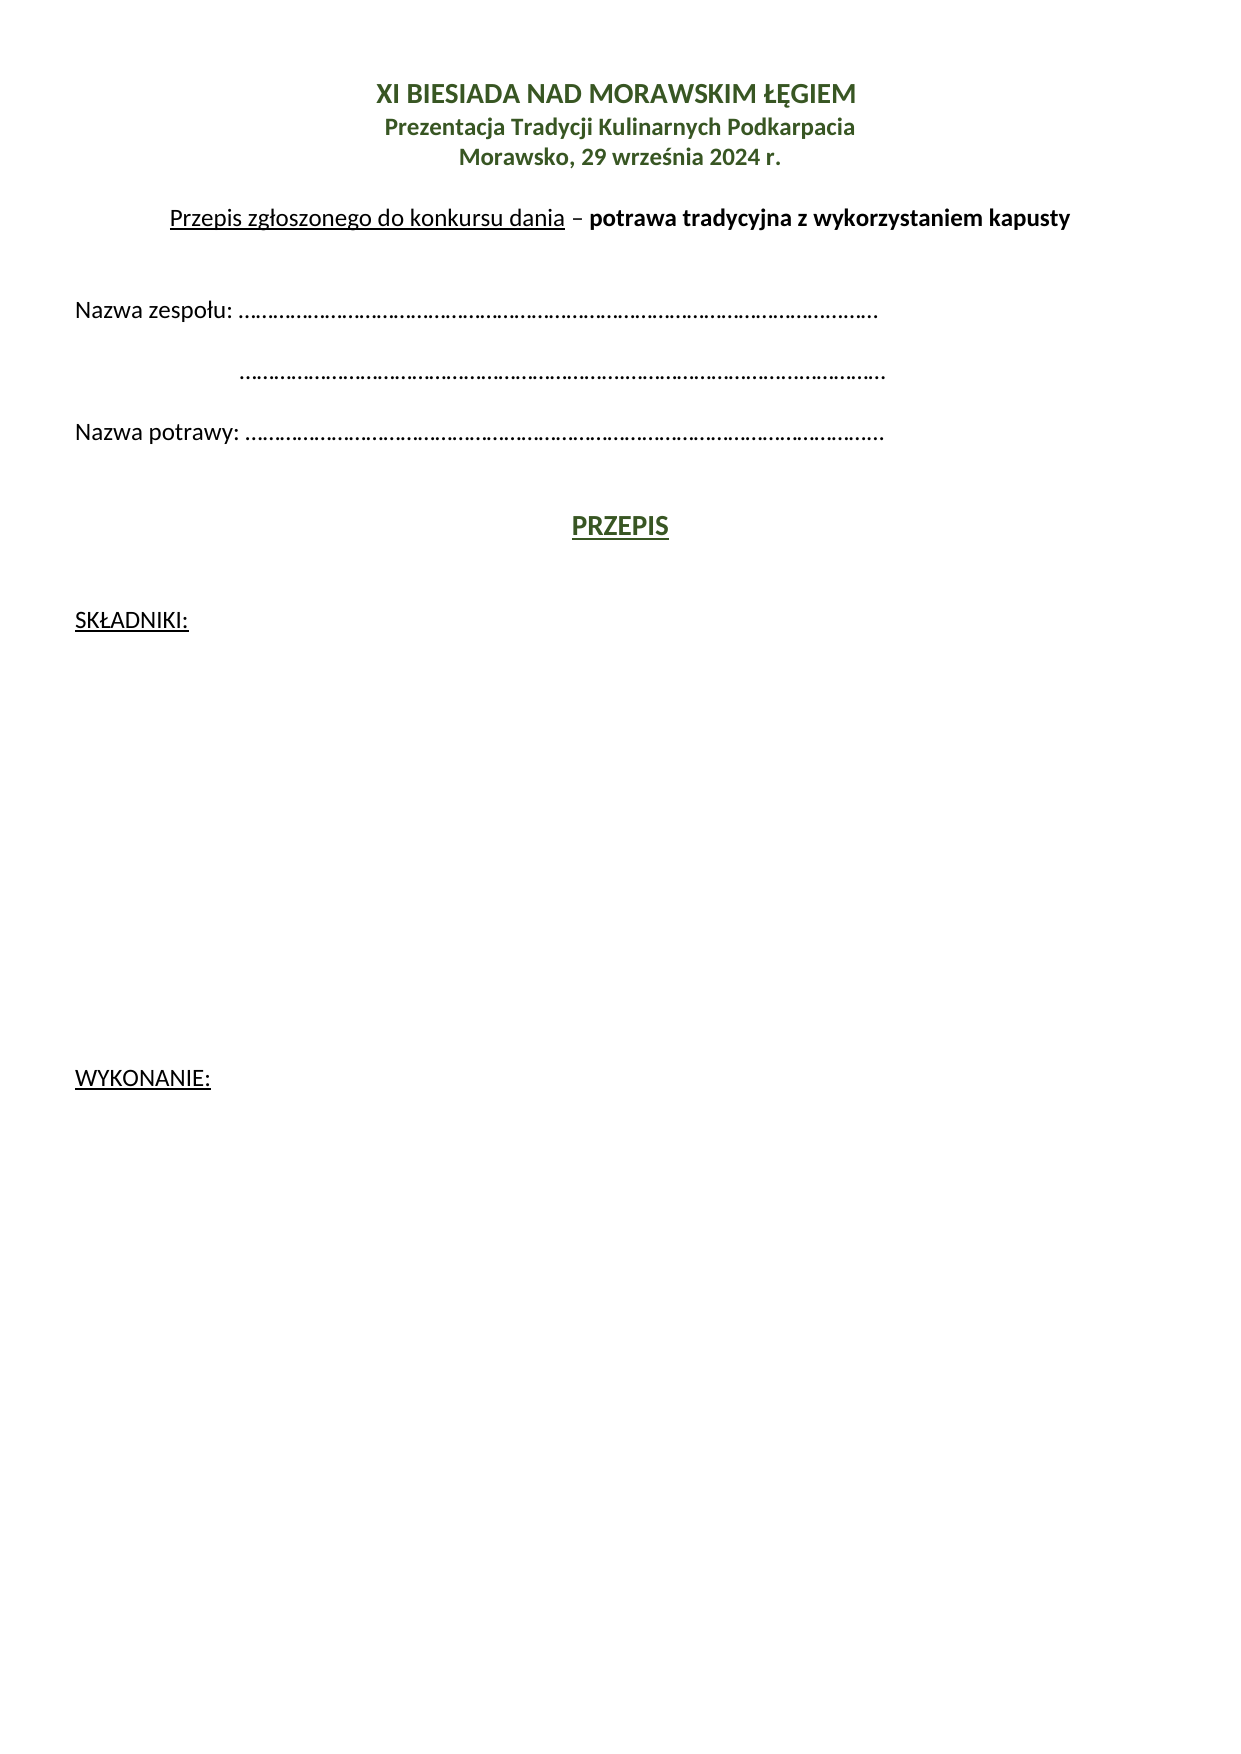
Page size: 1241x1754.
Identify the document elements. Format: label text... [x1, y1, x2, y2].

text Morawsko, 29 września 2024 r. [75, 141, 1165, 172]
text XI BIESIADA NAD MORAWSKIM ŁĘGIEM Prezentacja Tradycji Kulinarnych Podkarpacia [75, 75, 1165, 141]
list Nazwa potrawy: ………………………………………………………………………………………………... [75, 416, 1165, 446]
text WYKONANIE: [75, 1062, 1165, 1092]
list Nazwa zespołu: …………………………………………………………………………………………...…… [75, 294, 1165, 324]
list SKŁADNIKI: [75, 604, 1165, 634]
list ………………………………………………………….………………………...…………… [75, 355, 1165, 385]
list PRZEPIS [75, 507, 1165, 543]
text Przepis zgłoszonego do konkursu dania – potrawa tradycyjna z wykorzystaniem kapusty [75, 202, 1165, 233]
